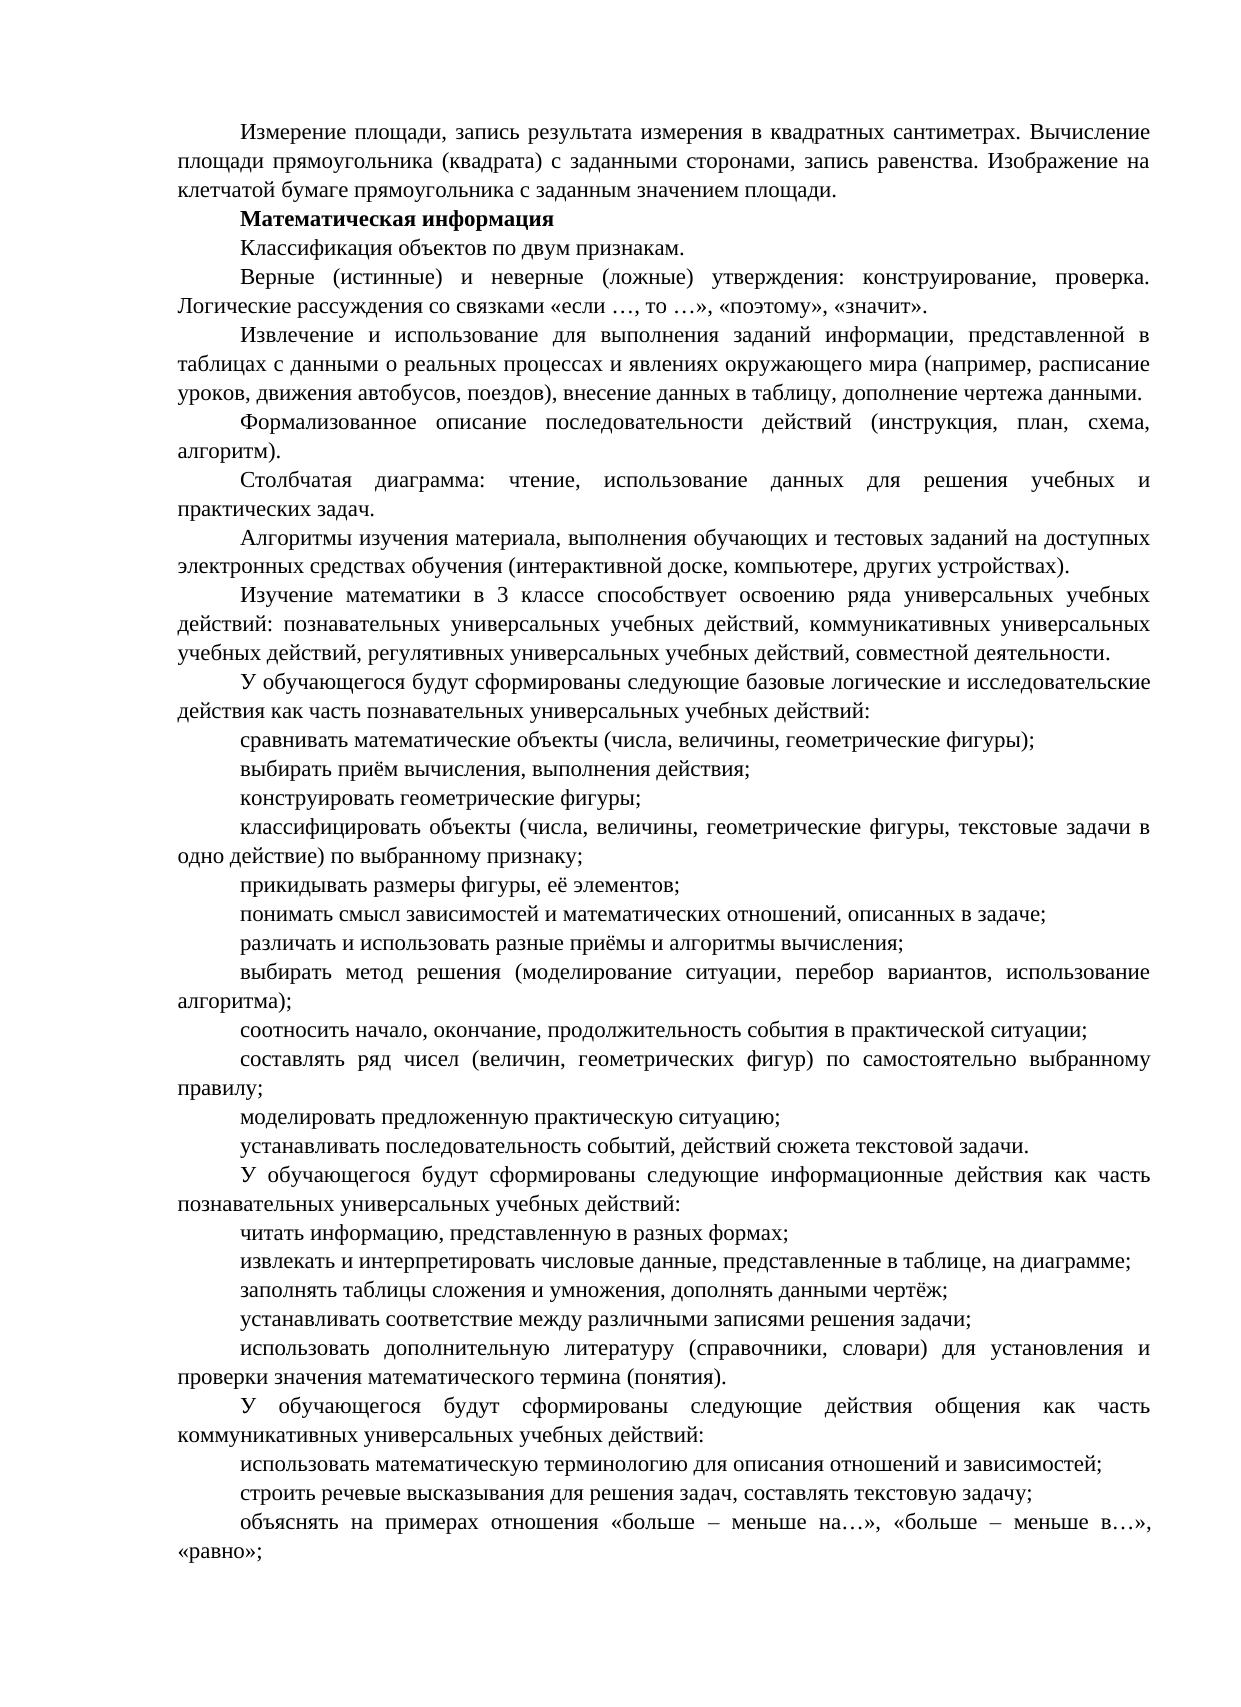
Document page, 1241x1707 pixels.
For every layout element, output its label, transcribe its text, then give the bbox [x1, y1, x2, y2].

text моделировать предложенную практическую ситуацию; [177, 1103, 1152, 1129]
text Формализованное описание последовательности действий (инструкция, план, схема, алгоритм). [177, 408, 1152, 463]
text понимать смысл зависимостей и математических отношений, описанных в задаче; [177, 900, 1152, 926]
text Столбчатая диаграмма: чтение, использование данных для решения учебных и практических задач. [177, 466, 1152, 521]
text прикидывать размеры фигуры, её элементов; [177, 871, 1152, 897]
text использовать дополнительную литературу (справочники, словари) для установления и проверки значения математического термина (понятия). [177, 1334, 1152, 1390]
text Математическая информация [177, 205, 1152, 231]
text выбирать метод решения (моделирование ситуации, перебор вариантов, использование алгоритма); [177, 958, 1152, 1013]
text Измерение площади, запись результата измерения в квадратных сантиметрах. Вычисление площади прямоугольника (квадрата) с заданными сторонами, запись равенства. Изображение на клетчатой бумаге прямоугольника с заданным значением площади. [177, 118, 1152, 202]
text устанавливать соответствие между различными записями решения задачи; [177, 1305, 1152, 1332]
text использовать математическую терминологию для описания отношений и зависимостей; [177, 1450, 1152, 1477]
text У обучающегося будут сформированы следующие действия общения как часть коммуникативных универсальных учебных действий: [177, 1392, 1152, 1448]
text строить речевые высказывания для решения задач, составлять текстовую задачу; [177, 1479, 1152, 1506]
text Извлечение и использование для выполнения заданий информации, представленной в таблицах с данными о реальных процессах и явлениях окружающего мира (например, расписание уроков, движения автобусов, поездов), внесение данных в таблицу, дополнение чертежа данными. [177, 321, 1152, 405]
text читать информацию, представленную в разных формах; [177, 1218, 1152, 1245]
text Классификация объектов по двум признакам. [177, 234, 1152, 260]
text выбирать приём вычисления, выполнения действия; [177, 755, 1152, 782]
text конструировать геометрические фигуры; [177, 784, 1152, 811]
text У обучающегося будут сформированы следующие базовые логические и исследовательские действия как часть познавательных универсальных учебных действий: [177, 668, 1152, 724]
text Изучение математики в 3 классе способствует освоению ряда универсальных учебных действий: познавательных универсальных учебных действий, коммуникативных универсальных учебных действий, регулятивных универсальных учебных действий, совместной деятельности. [177, 581, 1152, 666]
text устанавливать последовательность событий, действий сюжета текстовой задачи. [177, 1132, 1152, 1158]
text Верные (истинные) и неверные (ложные) утверждения: конструирование, проверка. Логические рассуждения со связками «если …, то …», «поэтому», «значит». [177, 263, 1152, 318]
text У обучающегося будут сформированы следующие информационные действия как часть познавательных универсальных учебных действий: [177, 1161, 1152, 1216]
text объяснять на примерах отношения «больше – меньше на…», «больше – меньше в…», «равно»; [177, 1508, 1152, 1563]
text классифицировать объекты (числа, величины, геометрические фигуры, текстовые задачи в одно действие) по выбранному признаку; [177, 813, 1152, 868]
text составлять ряд чисел (величин, геометрических фигур) по самостоятельно выбранному правилу; [177, 1045, 1152, 1100]
text различать и использовать разные приёмы и алгоритмы вычисления; [177, 929, 1152, 955]
text заполнять таблицы сложения и умножения, дополнять данными чертёж; [177, 1276, 1152, 1303]
text сравнивать математические объекты (числа, величины, геометрические фигуры); [177, 726, 1152, 753]
text Алгоритмы изучения материала, выполнения обучающих и тестовых заданий на доступных электронных средствах обучения (интерактивной доске, компьютере, других устройствах). [177, 523, 1152, 579]
text соотносить начало, окончание, продолжительность события в практической ситуации; [177, 1016, 1152, 1042]
text извлекать и интерпретировать числовые данные, представленные в таблице, на диаграмме; [177, 1247, 1152, 1274]
